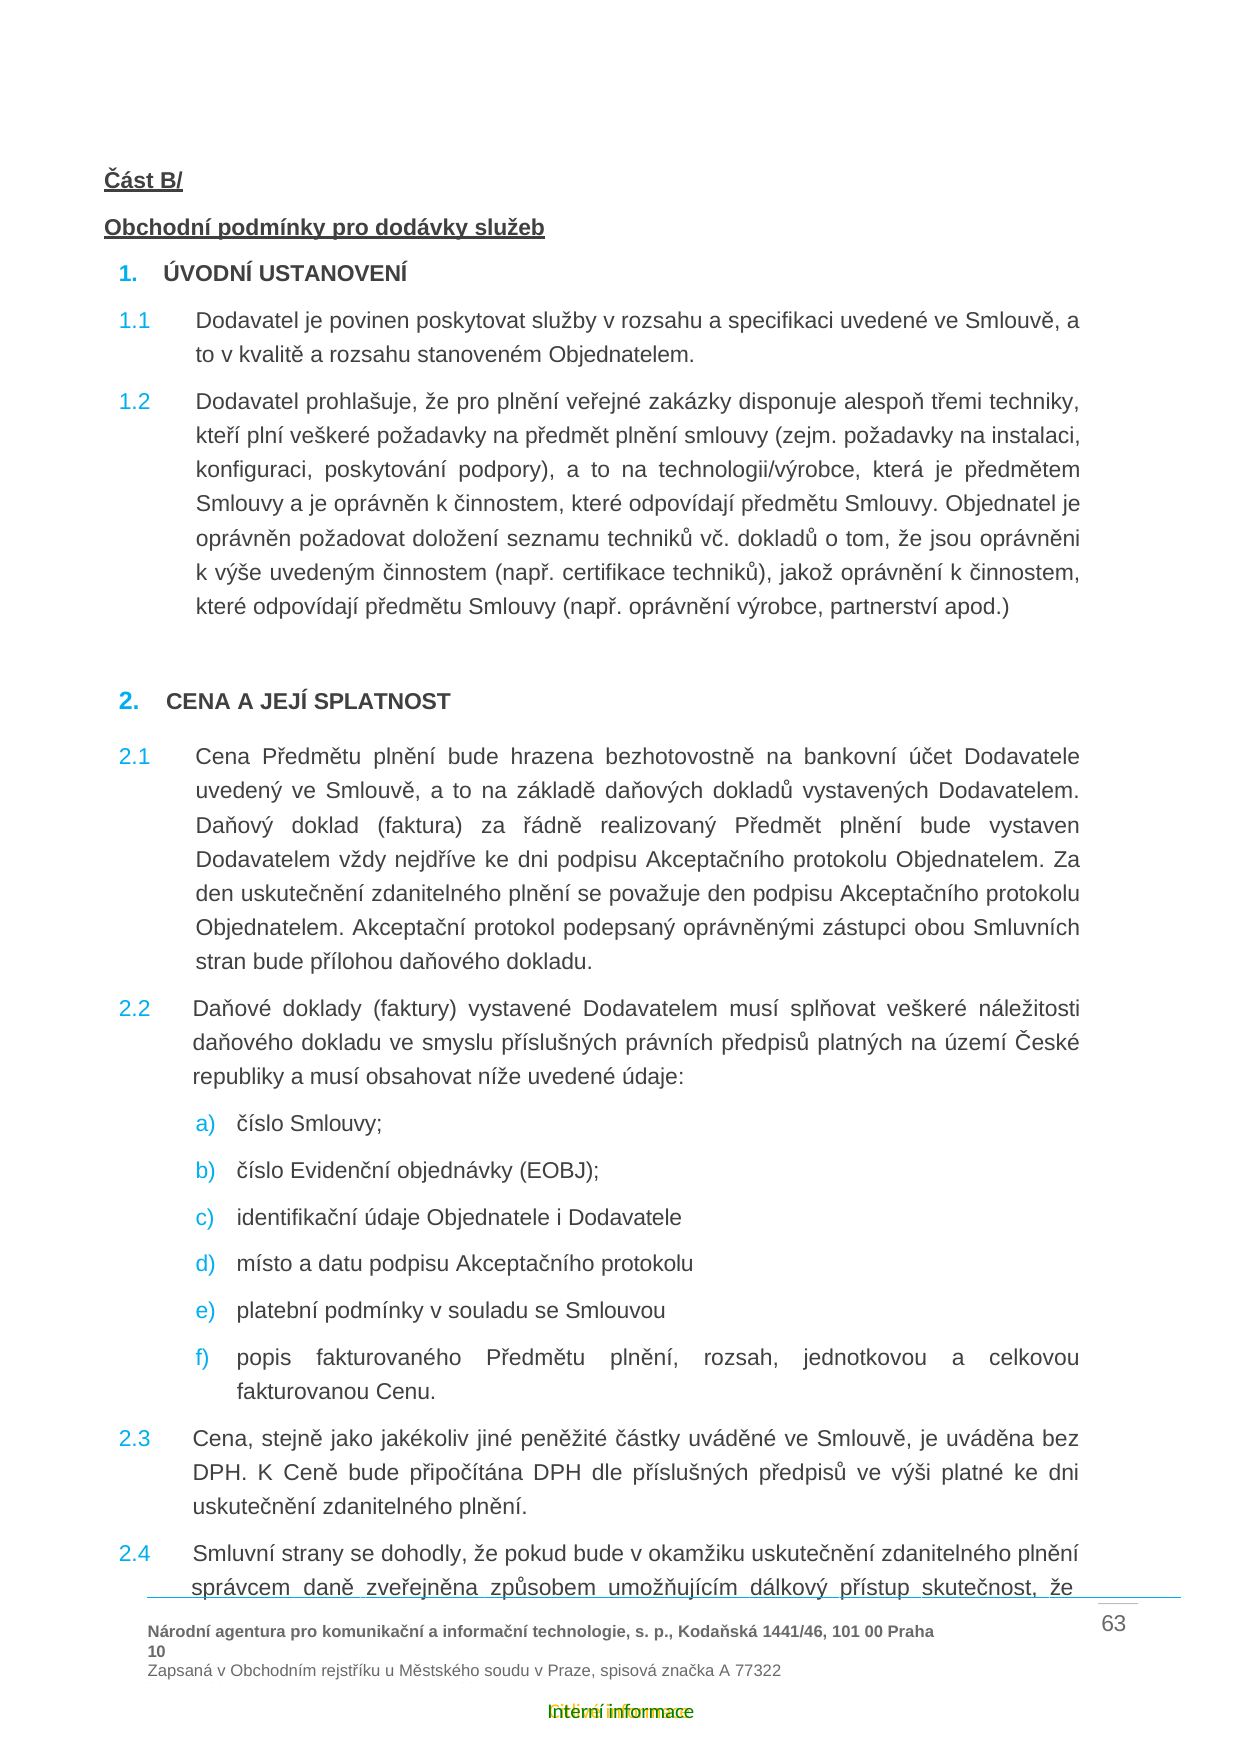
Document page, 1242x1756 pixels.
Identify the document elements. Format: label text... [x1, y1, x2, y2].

subtitle CENA A JEJÍ SPLATNOST [119, 686, 1194, 715]
list místo a datu podpisu Akceptačního protokolu [195, 1250, 1194, 1277]
list Cena Předmětu plnění bude hrazena bezhotovostně na bankovní účet Dodavatele uvedený ve Smlouvě, a to na základě daňových dokladů vystavených Dodavatelem. Daňový doklad (faktura) za řádně realizovaný Předmět plnění bude vystaven Dodavatelem vždy nejdříve ke dni podpisu Akceptačního protokolu Objednatelem. Za den uskutečnění zdanitelného plnění se považuje den podpisu Akceptačního protokolu Objednatelem. Akceptační protokol podepsaný oprávněnými zástupci obou Smluvních stran bude přílohou daňového dokladu. [119, 743, 1081, 974]
text Část B/ [104, 167, 1194, 193]
list číslo Evidenční objednávky (EOBJ); [195, 1157, 1194, 1183]
text Obchodní podmínky pro dodávky služeb [104, 213, 1194, 240]
list Dodavatel prohlašuje, že pro plnění veřejné zakázky disponuje alespoň třemi techniky, kteří plní veškeré požadavky na předmět plnění smlouvy (zejm. požadavky na instalaci, konfiguraci, poskytování podpory), a to na technologii/výrobce, která je předmětem Smlouvy a je oprávněn k činnostem, které odpovídají předmětu Smlouvy. Objednatel je oprávněn požadovat doložení seznamu techniků vč. dokladů o tom, že jsou oprávněni k výše uvedeným činnostem (např. certifikace techniků), jakož oprávnění k činnostem, které odpovídají předmětu Smlouvy (např. oprávnění výrobce, partnerství apod.) [119, 388, 1081, 619]
text správcem daně zveřejněna způsobem umožňujícím dálkový přístup skutečnost, že [147, 1574, 1194, 1600]
list identifikační údaje Objednatele i Dodavatele [195, 1204, 1194, 1230]
text to v kvalitě a rozsahu stanoveném Objednatelem. [195, 341, 1194, 367]
list platební podmínky v souladu se Smlouvou [195, 1297, 1194, 1323]
list Cena, stejně jako jakékoliv jiné peněžité částky uváděné ve Smlouvě, je uváděna bez DPH. K Ceně bude připočítána DPH dle příslušných předpisů ve výši platné ke dni uskutečnění zdanitelného plnění. [119, 1425, 1080, 1519]
list popis fakturovaného Předmětu plnění, rozsah, jednotkovou a celkovou fakturovanou Cenu. [195, 1344, 1080, 1404]
list Daňové doklady (faktury) vystavené Dodavatelem musí splňovat veškeré náležitosti daňového dokladu ve smyslu příslušných právních předpisů platných na území České republiky a musí obsahovat níže uvedené údaje: [119, 995, 1081, 1089]
list Dodavatel je povinen poskytovat služby v rozsahu a specifikaci uvedené ve Smlouvě, a [119, 307, 1194, 333]
subtitle ÚVODNÍ USTANOVENÍ [119, 260, 1194, 286]
list Smluvní strany se dohodly, že pokud bude v okamžiku uskutečnění zdanitelného plnění [119, 1540, 1194, 1566]
list číslo Smlouvy; [195, 1110, 1194, 1136]
